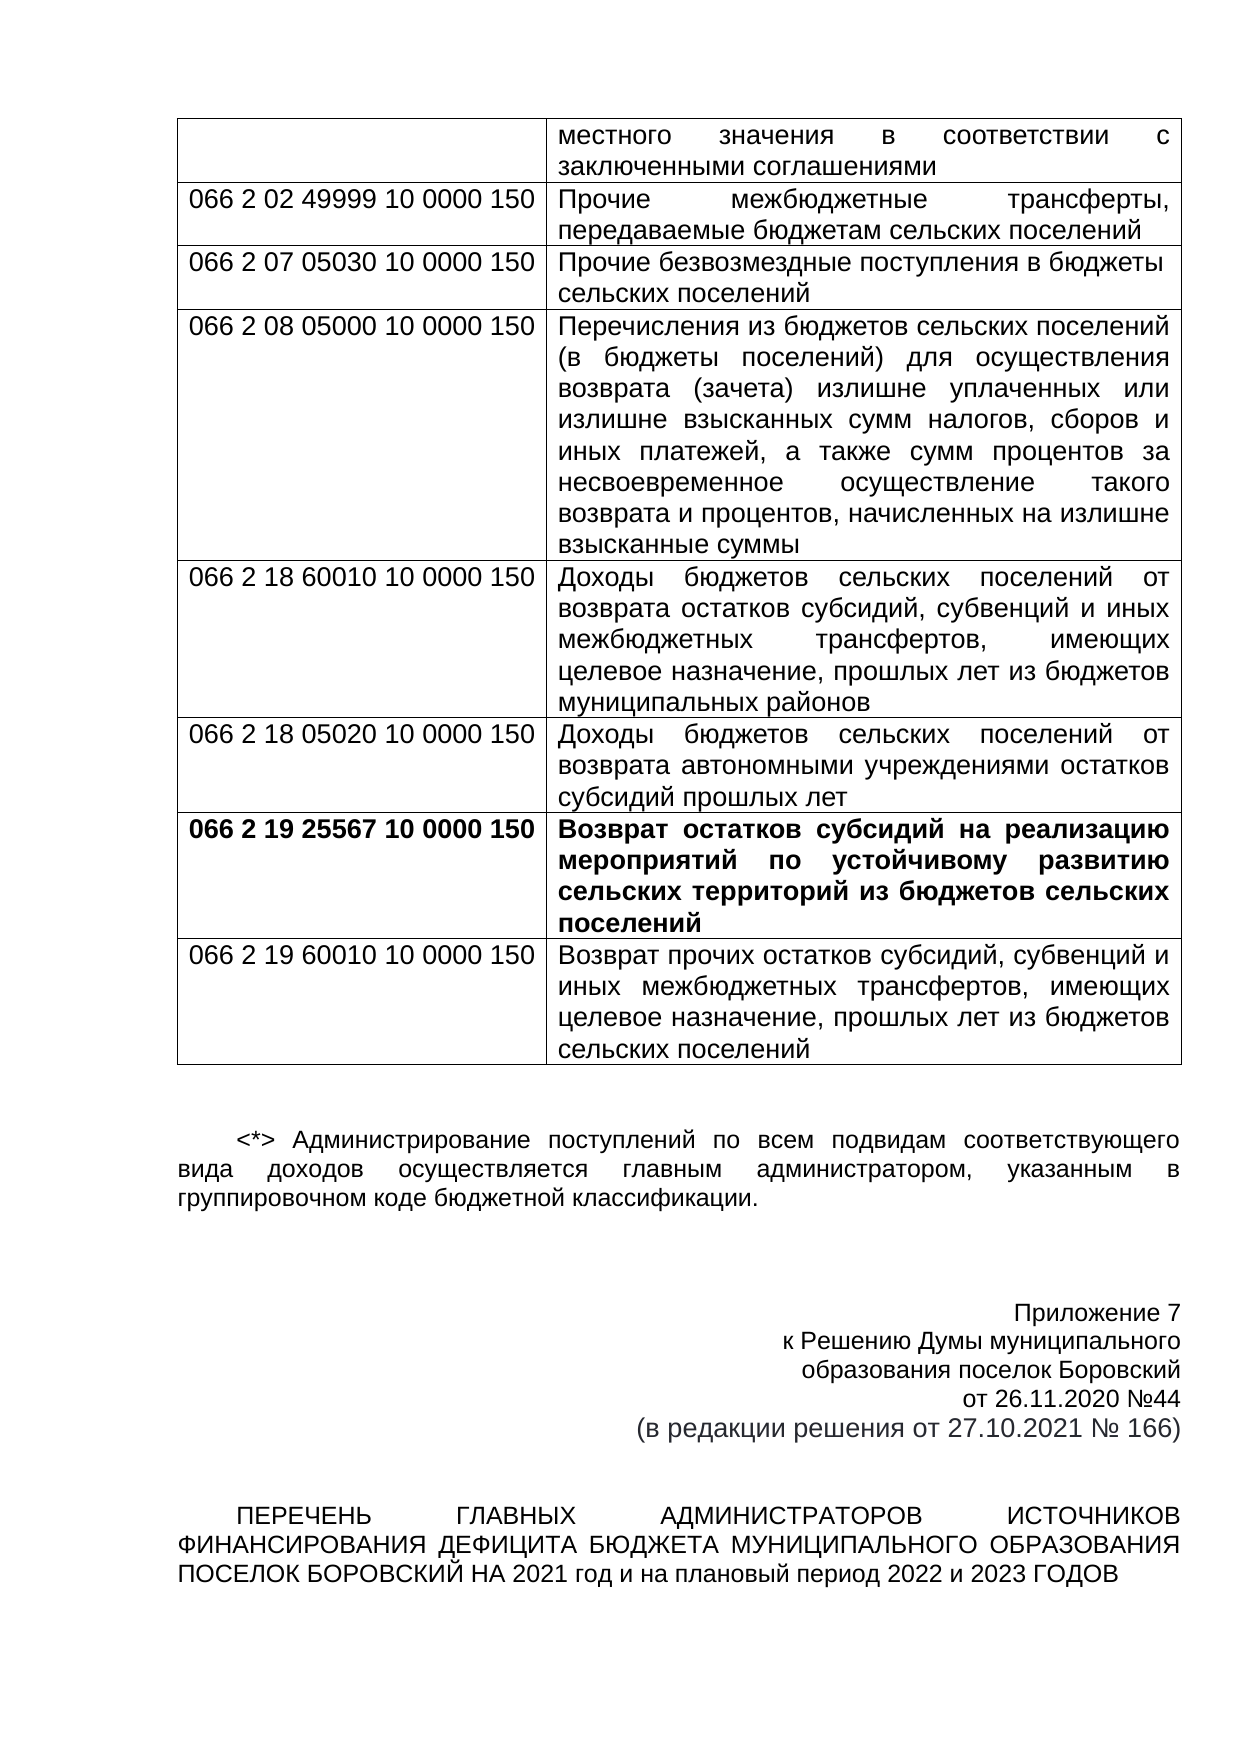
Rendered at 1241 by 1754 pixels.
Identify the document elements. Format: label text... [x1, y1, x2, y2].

table_cell Доходы бюджетов сельских поселений от возврата остатков субсидий, субвенций и иных межбюджетных трансфертов, имеющих целевое назначение, прошлых лет из бюджетов муниципальных районов [547, 561, 1181, 717]
text <*> Администрирование поступлений по всем подвидам соответствующего вида доходов осуществляется главным администратором, указанным в группировочном коде бюджетной классификации. [177, 1125, 1181, 1211]
table_cell 066 2 02 49999 10 0000 150 [178, 183, 546, 245]
table_cell Доходы бюджетов сельских поселений от возврата автономными учреждениями остатков субсидий прошлых лет [547, 718, 1181, 812]
table_cell 066 2 19 25567 10 0000 150 [178, 813, 546, 938]
table_cell 066 2 07 05030 10 0000 150 [178, 246, 546, 309]
table_cell Прочие межбюджетные трансферты, передаваемые бюджетам сельских поселений [547, 183, 1181, 245]
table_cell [178, 119, 546, 182]
table_cell 066 2 08 05000 10 0000 150 [178, 310, 546, 560]
table_cell Возврат прочих остатков субсидий, субвенций и иных межбюджетных трансфертов, имеющих целевое назначение, прошлых лет из бюджетов сельских поселений [547, 939, 1181, 1064]
table_cell Прочие безвозмездные поступления в бюджеты сельских поселений [547, 246, 1181, 309]
table_cell 066 2 19 60010 10 0000 150 [178, 939, 546, 1064]
table_cell 066 2 18 60010 10 0000 150 [178, 561, 546, 717]
table_cell 066 2 18 05020 10 0000 150 [178, 718, 546, 812]
text Приложение 7 [177, 1297, 1181, 1326]
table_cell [547, 119, 1181, 182]
text к Решению Думы муниципального [177, 1326, 1181, 1355]
text образования поселок Боровский [177, 1355, 1181, 1384]
table_cell Возврат остатков субсидий на реализацию мероприятий по устойчивому развитию сельских территорий из бюджетов сельских поселений [547, 813, 1181, 938]
text ПЕРЕЧЕНЬ ГЛАВНЫХ АДМИНИСТРАТОРОВ ИСТОЧНИКОВ ФИНАНСИРОВАНИЯ ДЕФИЦИТА БЮДЖЕТА МУНИЦИПАЛЬНОГО ОБРАЗОВАНИЯ ПОСЕЛОК БОРОВСКИЙ НА 2021 год и на плановый период 2022 и 2023 ГОДОВ [177, 1501, 1181, 1587]
text от 26.11.2020 №44 [177, 1384, 1181, 1412]
table_cell Перечисления из бюджетов сельских поселений (в бюджеты поселений) для осуществления возврата (зачета) излишне уплаченных или излишне взысканных сумм налогов, сборов и иных платежей, а также сумм процентов за несвоевременное осуществление такого возврата и процентов, начисленных на излишне взысканные суммы [547, 310, 1181, 560]
text (в редакции решения от 27.10.2021 № 166) [177, 1412, 1181, 1444]
